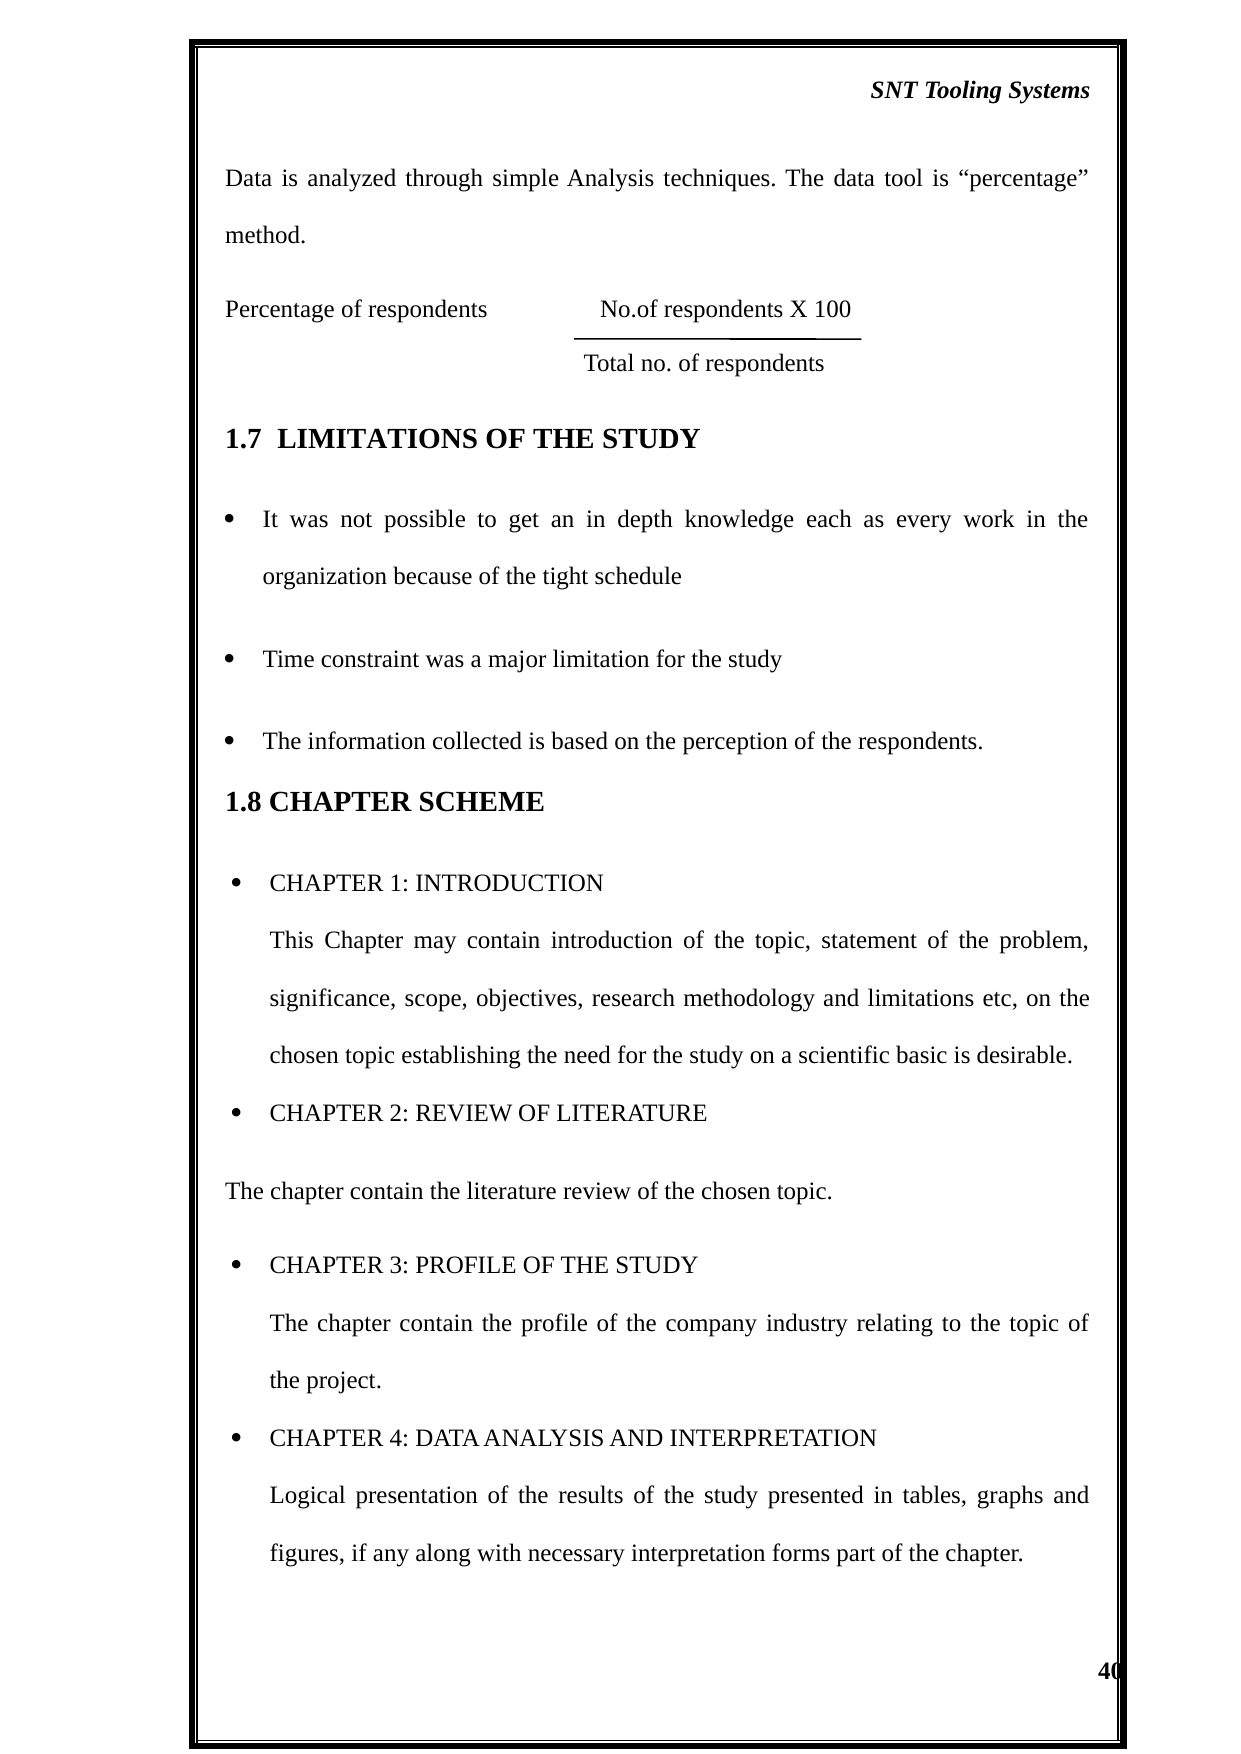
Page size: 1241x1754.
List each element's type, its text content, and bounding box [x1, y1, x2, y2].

list CHAPTER 1: INTRODUCTION [232, 868, 1090, 896]
list It was not possible to get an in depth knowledge each as every work in the organization because of the tight schedule [225, 504, 1090, 590]
list CHAPTER 2: REVIEW OF LITERATURE [232, 1098, 1090, 1126]
list The information collected is based on the perception of the respondents. [225, 726, 1090, 755]
text 1.8 CHAPTER SCHEME [225, 784, 1090, 817]
list Logical presentation of the results of the study presented in tables, graphs and figures, if any along with necessary interpretation forms part of the chapter. [269, 1480, 1090, 1566]
list LIMITATIONS OF THE STUDY [225, 421, 1090, 455]
list The chapter contain the profile of the company industry relating to the topic of the project. [269, 1308, 1090, 1394]
list CHAPTER 3: PROFILE OF THE STUDY [232, 1250, 1090, 1279]
text Data is analyzed through simple Analysis techniques. The data tool is “percentage” method. [225, 163, 1090, 249]
text The chapter contain the literature review of the chosen topic. [225, 1176, 1090, 1205]
list Time constraint was a major limitation for the study [225, 644, 1090, 673]
text Percentage of respondents No.of respondents X 100 [225, 294, 1090, 323]
list CHAPTER 4: DATA ANALYSIS AND INTERPRETATION [232, 1423, 1090, 1451]
list This Chapter may contain introduction of the topic, statement of the problem, significance, scope, objectives, research methodology and limitations etc, on the chosen topic establishing the need for the study on a scientific basic is desirable. [269, 925, 1090, 1069]
